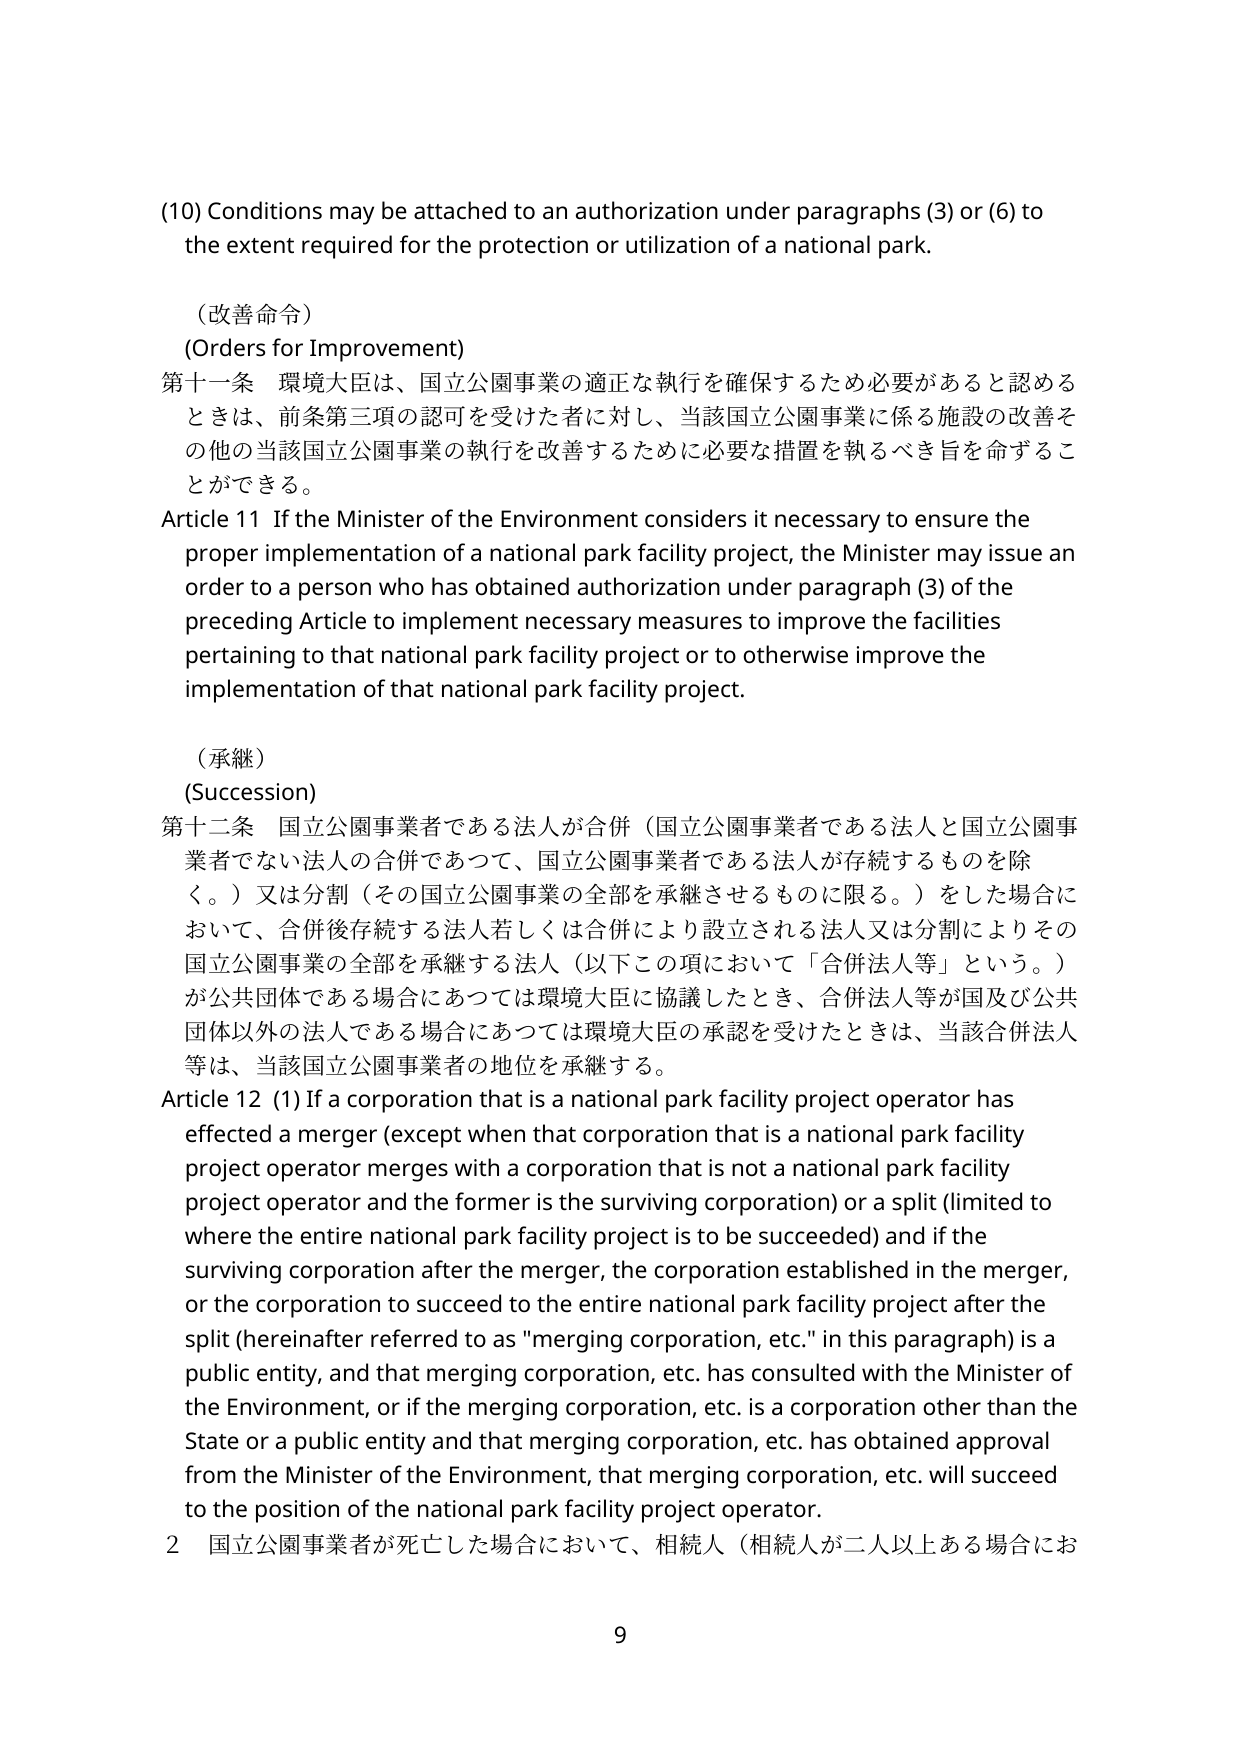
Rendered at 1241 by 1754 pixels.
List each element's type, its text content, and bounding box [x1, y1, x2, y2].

text 第十二条 国立公園事業者である法人が合併（国立公園事業者である法人と国立公園事業者でない法人の合併であつて、国立公園事業者である法人が存続するものを除く。）又は分割（その国立公園事業の全部を承継させるものに限る。）をした場合において、合併後存続する法人若しくは合併により設立される法人又は分割によりその国立公園事業の全部を承継する法人（以下この項において「合併法人等」という。）が公共団体である場合にあつては環境大臣に協議したとき、合併法人等が国及び公共団体以外の法人である場合にあつては環境大臣の承認を受けたときは、当該合併法人等は、当該国立公園事業者の地位を承継する。 [161, 809, 1079, 1082]
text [161, 1526, 1079, 1560]
text 第十一条 環境大臣は、国立公園事業の適正な執行を確保するため必要があると認めるときは、前条第三項の認可を受けた者に対し、当該国立公園事業に係る施設の改善その他の当該国立公園事業の執行を改善するために必要な措置を執るべき旨を命ずることができる。 [161, 364, 1079, 501]
text Article 12 (1) If a corporation that is a national park facility project operator has effected a merger (except when that corporation that is a national park facility project operator merges with a corporation that is not a national park facility project operator and the former is the surviving corporation) or a split (limited to where the entire national park facility project is to be succeeded) and if the surviving corporation after the merger, the corporation established in the merger, or the corporation to succeed to the entire national park facility project after the split (hereinafter referred to as "merging corporation, etc." in this paragraph) is a public entity, and that merging corporation, etc. has consulted with the Minister of the Environment, or if the merging corporation, etc. is a corporation other than the State or a public entity and that merging corporation, etc. has obtained approval from the Minister of the Environment, that merging corporation, etc. will succeed to the position of the national park facility project operator. [161, 1082, 1079, 1526]
text (Orders for Improvement) [184, 330, 1079, 364]
text Article 11 If the Minister of the Environment considers it necessary to ensure the proper implementation of a national park facility project, the Minister may issue an order to a person who has obtained authorization under paragraph (3) of the preceding Article to implement necessary measures to improve the facilities pertaining to that national park facility project or to otherwise improve the implementation of that national park facility project. [161, 501, 1079, 706]
text （改善命令） [184, 296, 1079, 330]
text (Succession) [184, 774, 1079, 809]
text （承継） [184, 740, 1079, 774]
text (10) Conditions may be attached to an authorization under paragraphs (3) or (6) to the extent required for the protection or utilization of a national park. [161, 194, 1079, 262]
